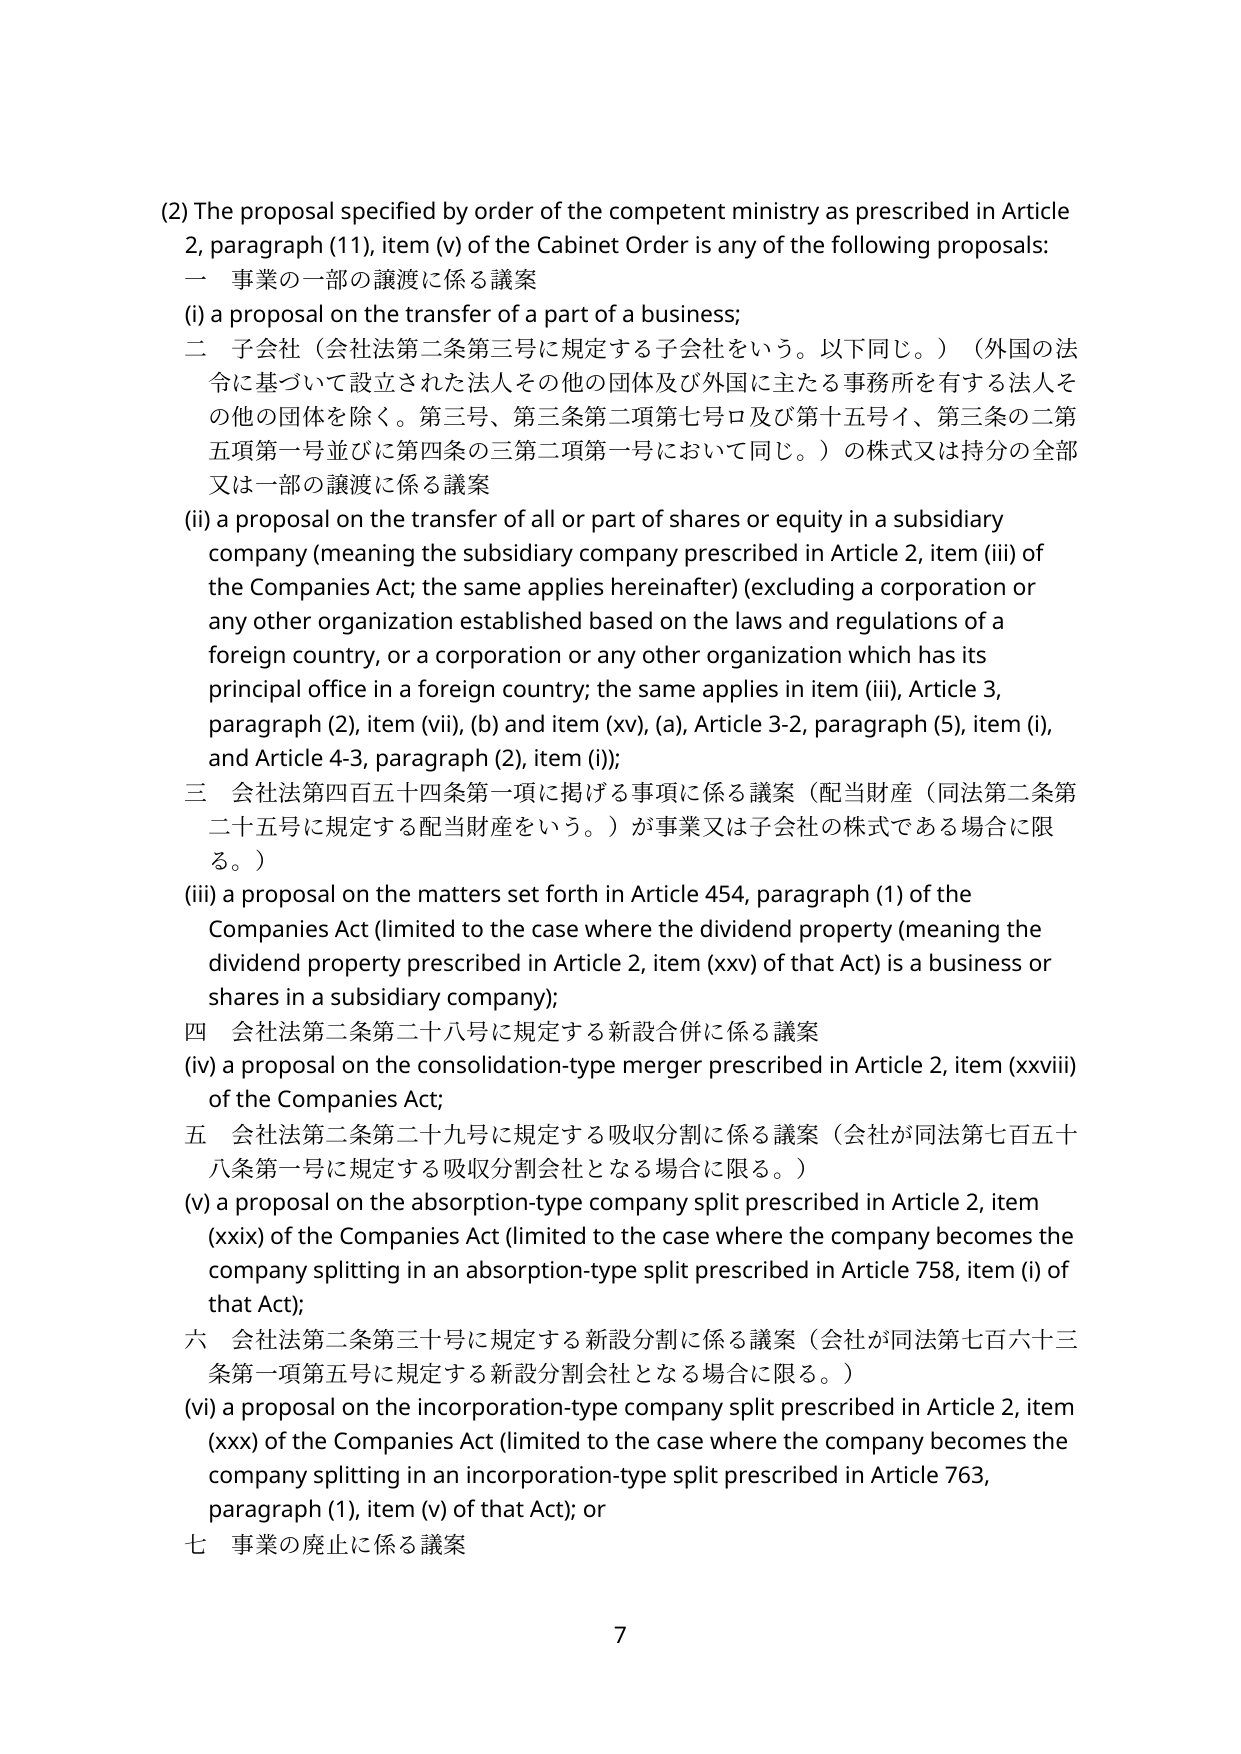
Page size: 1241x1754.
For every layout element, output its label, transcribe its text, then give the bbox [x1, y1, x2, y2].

text (2) The proposal specified by order of the competent ministry as prescribed in Article 2, paragraph (11), item (v) of the Cabinet Order is any of the following proposals: [161, 194, 1079, 262]
text (v) a proposal on the absorption-type company split prescribed in Article 2, item (xxix) of the Companies Act (limited to the case where the company becomes the company splitting in an absorption-type split prescribed in Article 758, item (i) of that Act); [184, 1184, 1079, 1321]
text (i) a proposal on the transfer of a part of a business; [184, 296, 1079, 330]
text (ii) a proposal on the transfer of all or part of shares or equity in a subsidiary company (meaning the subsidiary company prescribed in Article 2, item (iii) of the Companies Act; the same applies hereinafter) (excluding a corporation or any other organization established based on the laws and regulations of a foreign country, or a corporation or any other organization which has its principal office in a foreign country; the same applies in item (iii), Article 3, paragraph (2), item (vii), (b) and item (xv), (a), Article 3-2, paragraph (5), item (i), and Article 4-3, paragraph (2), item (i)); [184, 501, 1079, 774]
text (vi) a proposal on the incorporation-type company split prescribed in Article 2, item (xxx) of the Companies Act (limited to the case where the company becomes the company splitting in an incorporation-type split prescribed in Article 763, paragraph (1), item (v) of that Act); or [184, 1389, 1079, 1526]
text 一 事業の一部の譲渡に係る議案 [184, 262, 1079, 296]
text 三 会社法第四百五十四条第一項に掲げる事項に係る議案（配当財産（同法第二条第二十五号に規定する配当財産をいう。）が事業又は子会社の株式である場合に限る。） [184, 774, 1079, 877]
text 五 会社法第二条第二十九号に規定する吸収分割に係る議案（会社が同法第七百五十八条第一号に規定する吸収分割会社となる場合に限る。） [184, 1116, 1079, 1184]
text 二 子会社（会社法第二条第三号に規定する子会社をいう。以下同じ。）（外国の法令に基づいて設立された法人その他の団体及び外国に主たる事務所を有する法人その他の団体を除く。第三号、第三条第二項第七号ロ及び第十五号イ、第三条の二第五項第一号並びに第四条の三第二項第一号において同じ。）の株式又は持分の全部又は一部の譲渡に係る議案 [184, 330, 1079, 501]
text (iii) a proposal on the matters set forth in Article 454, paragraph (1) of the Companies Act (limited to the case where the dividend property (meaning the dividend property prescribed in Article 2, item (xxv) of that Act) is a business or shares in a subsidiary company); [184, 877, 1079, 1014]
text (iv) a proposal on the consolidation-type merger prescribed in Article 2, item (xxviii) of the Companies Act; [184, 1048, 1079, 1116]
text 四 会社法第二条第二十八号に規定する新設合併に係る議案 [184, 1014, 1079, 1048]
text 六 会社法第二条第三十号に規定する新設分割に係る議案（会社が同法第七百六十三条第一項第五号に規定する新設分割会社となる場合に限る。） [184, 1321, 1079, 1389]
text 七 事業の廃止に係る議案 [184, 1526, 1079, 1560]
